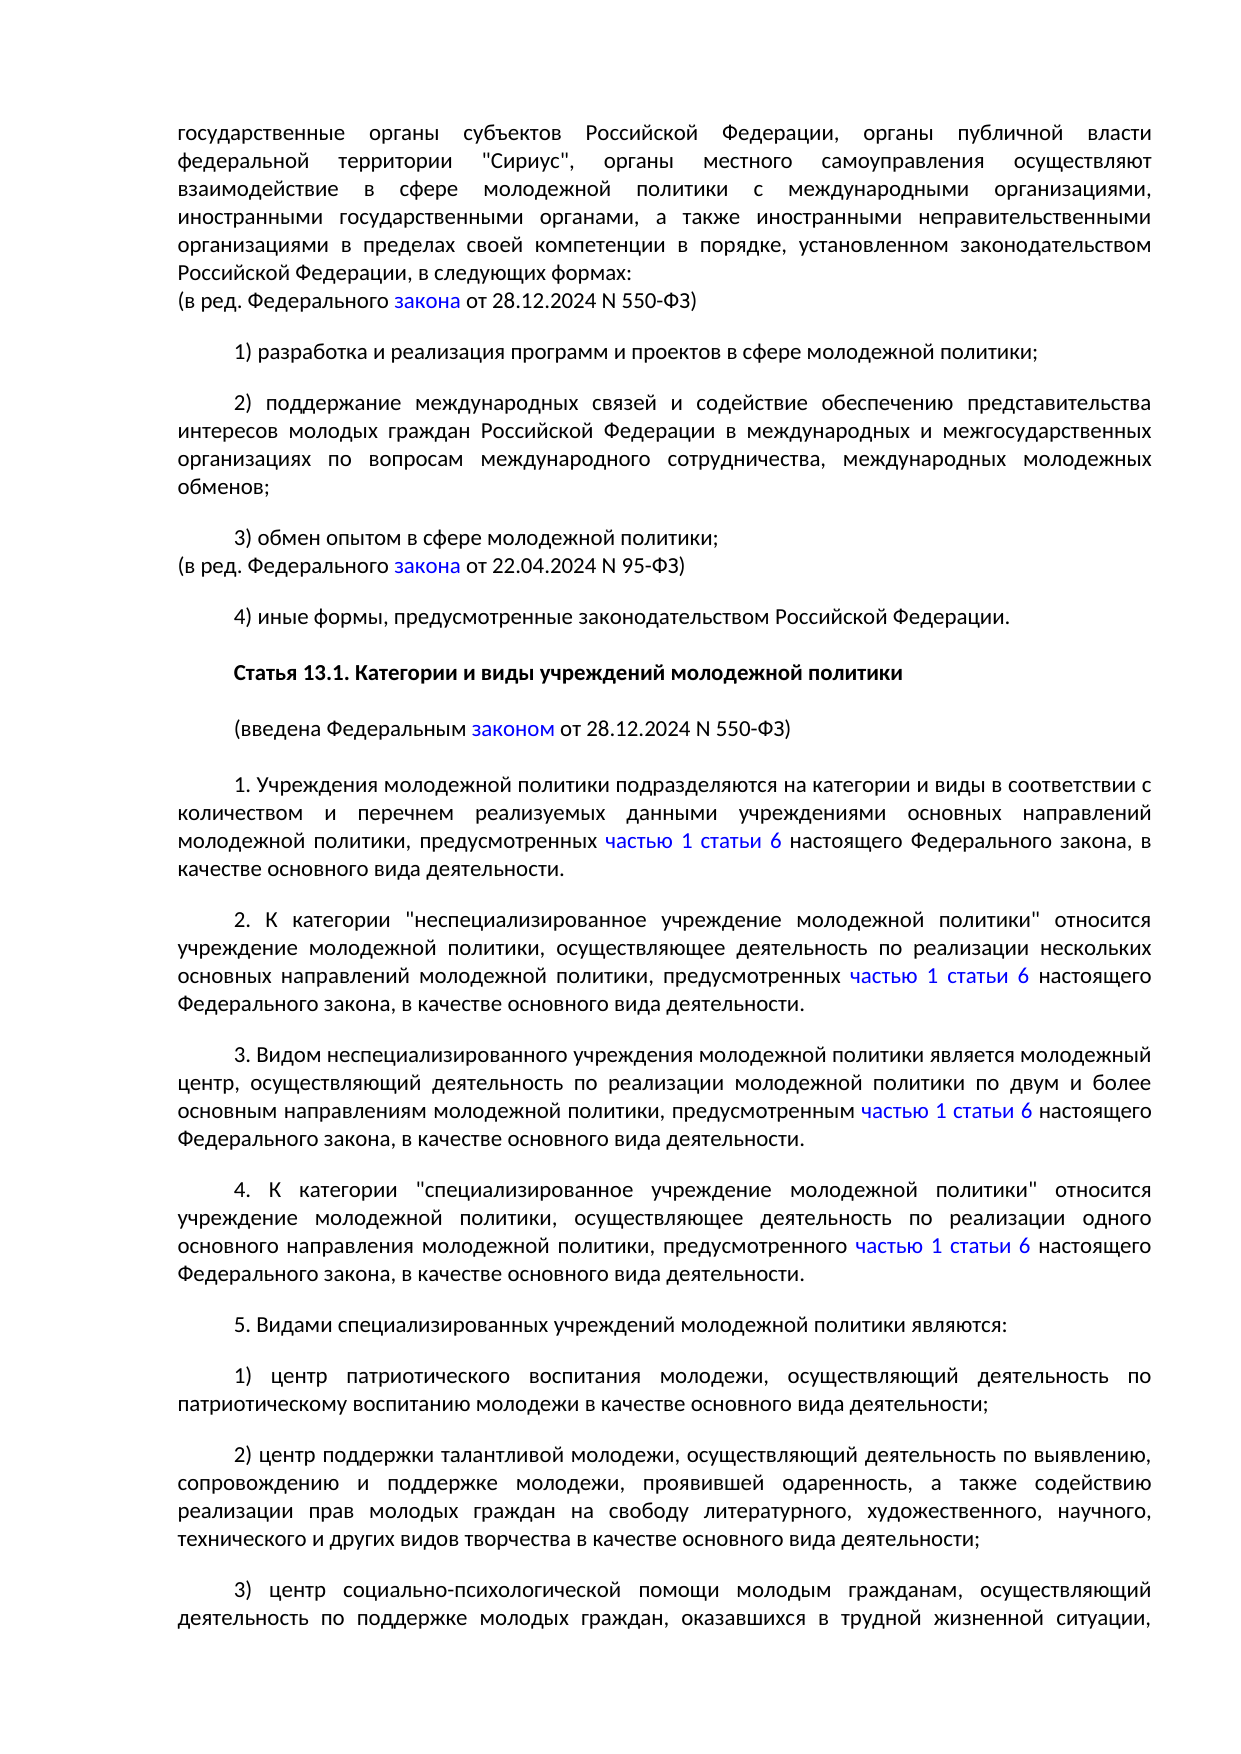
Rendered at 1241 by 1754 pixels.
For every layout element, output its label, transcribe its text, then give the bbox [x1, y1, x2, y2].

text 2) центр поддержки талантливой молодежи, осуществляющий деятельность по выявлению, сопровождению и поддержке молодежи, проявившей одаренность, а также содействию реализации прав молодых граждан на свободу литературного, художественного, научного, технического и других видов творчества в качестве основного вида деятельности; [177, 1440, 1152, 1552]
text 1) центр патриотического воспитания молодежи, осуществляющий деятельность по патриотическому воспитанию молодежи в качестве основного вида деятельности; [177, 1361, 1152, 1417]
text 2) поддержание международных связей и содействие обеспечению представительства интересов молодых граждан Российской Федерации в международных и межгосударственных организациях по вопросам международного сотрудничества, международных молодежных обменов; [177, 388, 1152, 500]
text 2. К категории "неспециализированное учреждение молодежной политики" относится учреждение молодежной политики, осуществляющее деятельность по реализации нескольких основных направлений молодежной политики, предусмотренных частью 1 статьи 6 настоящего Федерального закона, в качестве основного вида деятельности. [177, 905, 1152, 1017]
text 3) обмен опытом в сфере молодежной политики; [177, 523, 1152, 551]
text 3. Видом неспециализированного учреждения молодежной политики является молодежный центр, осуществляющий деятельность по реализации молодежной политики по двум и более основным направлениям молодежной политики, предусмотренным частью 1 статьи 6 настоящего Федерального закона, в качестве основного вида деятельности. [177, 1040, 1152, 1152]
text (введена Федеральным законом от 28.12.2024 N 550-ФЗ) [177, 714, 1152, 742]
title Статья 13.1. Категории и виды учреждений молодежной политики [177, 658, 1152, 686]
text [177, 118, 1152, 286]
text 1) разработка и реализация программ и проектов в сфере молодежной политики; [177, 337, 1152, 365]
text 4) иные формы, предусмотренные законодательством Российской Федерации. [177, 602, 1152, 630]
text (в ред. Федерального закона от 22.04.2024 N 95-ФЗ) [177, 551, 1152, 579]
text 4. К категории "специализированное учреждение молодежной политики" относится учреждение молодежной политики, осуществляющее деятельность по реализации одного основного направления молодежной политики, предусмотренного частью 1 статьи 6 настоящего Федерального закона, в качестве основного вида деятельности. [177, 1175, 1152, 1287]
text 1. Учреждения молодежной политики подразделяются на категории и виды в соответствии с количеством и перечнем реализуемых данными учреждениями основных направлений молодежной политики, предусмотренных частью 1 статьи 6 настоящего Федерального закона, в качестве основного вида деятельности. [177, 770, 1152, 882]
text 5. Видами специализированных учреждений молодежной политики являются: [177, 1310, 1152, 1338]
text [177, 1575, 1152, 1631]
text (в ред. Федерального закона от 28.12.2024 N 550-ФЗ) [177, 286, 1152, 314]
